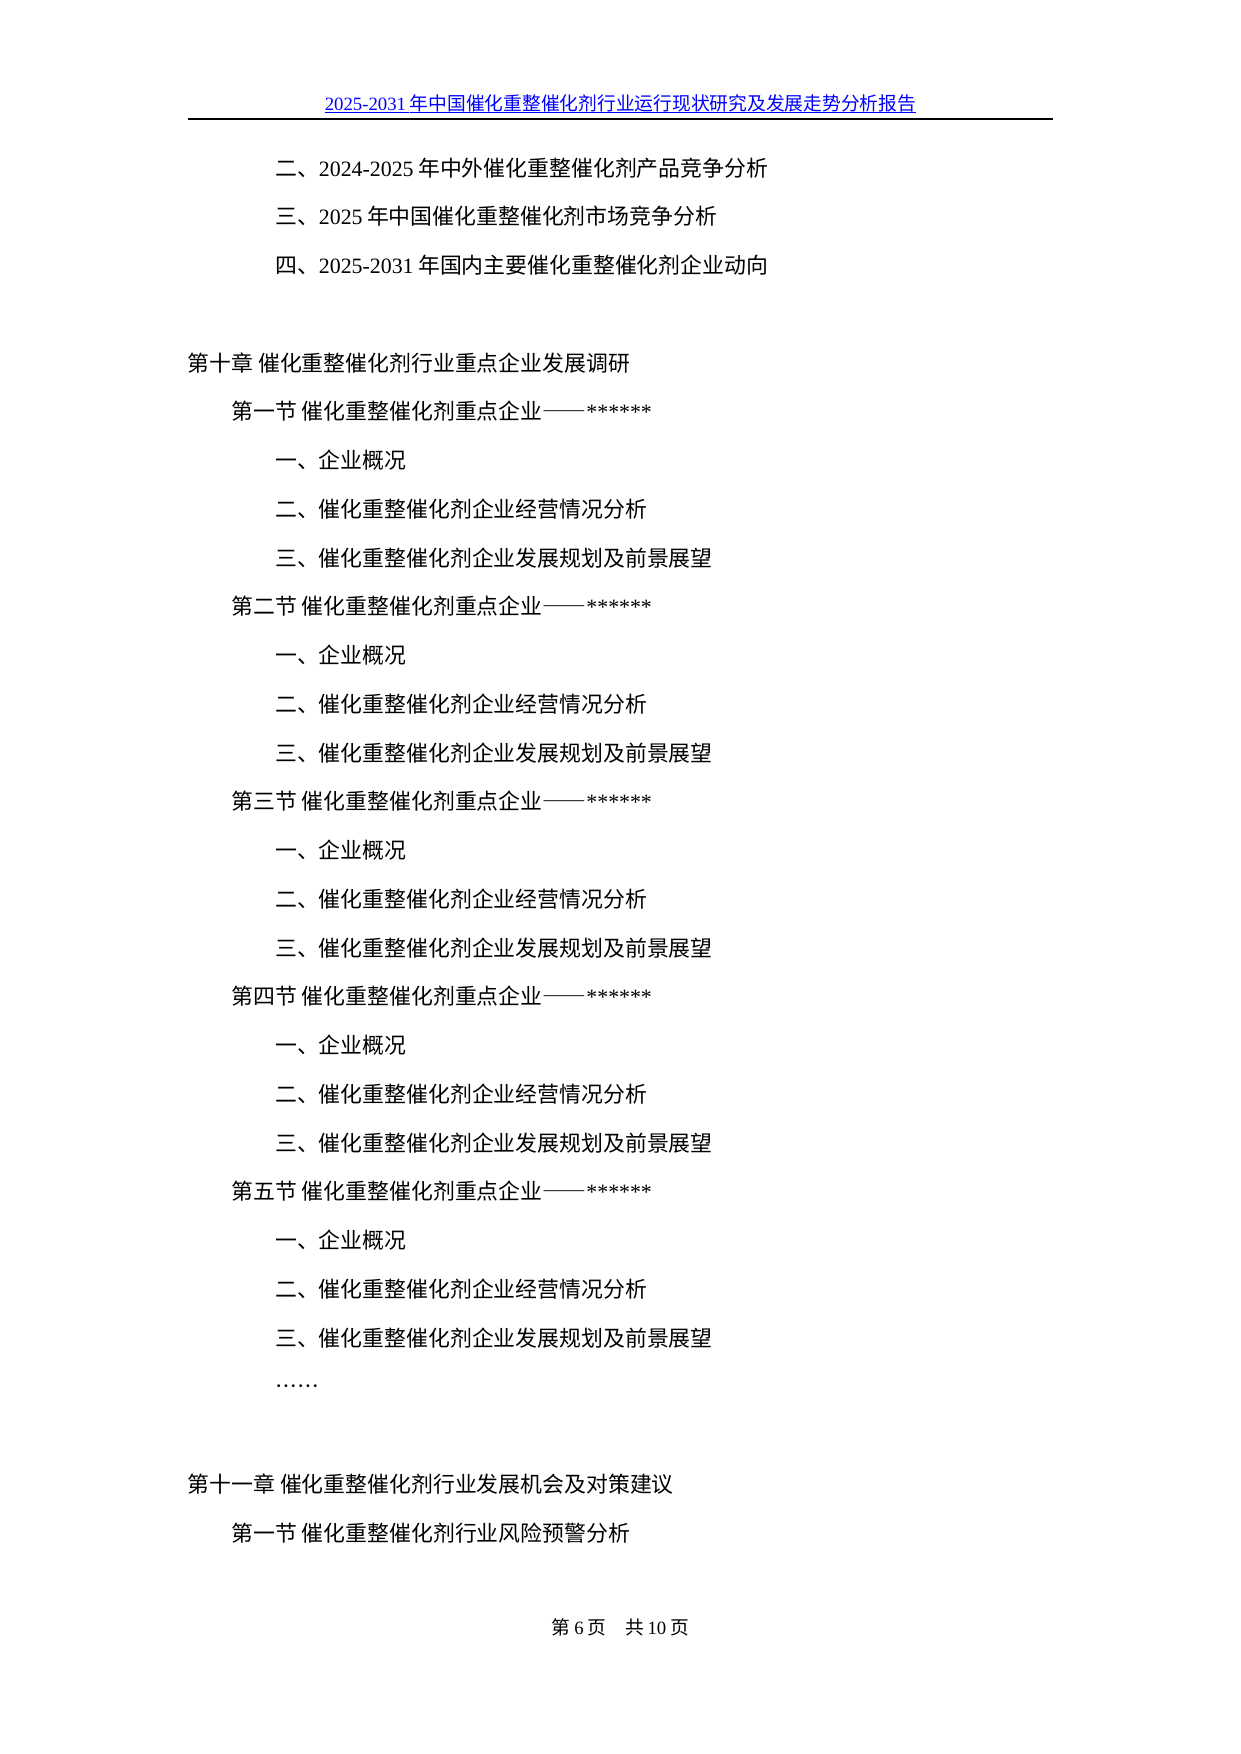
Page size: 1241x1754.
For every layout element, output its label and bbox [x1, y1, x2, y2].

text [187, 150, 1053, 1548]
